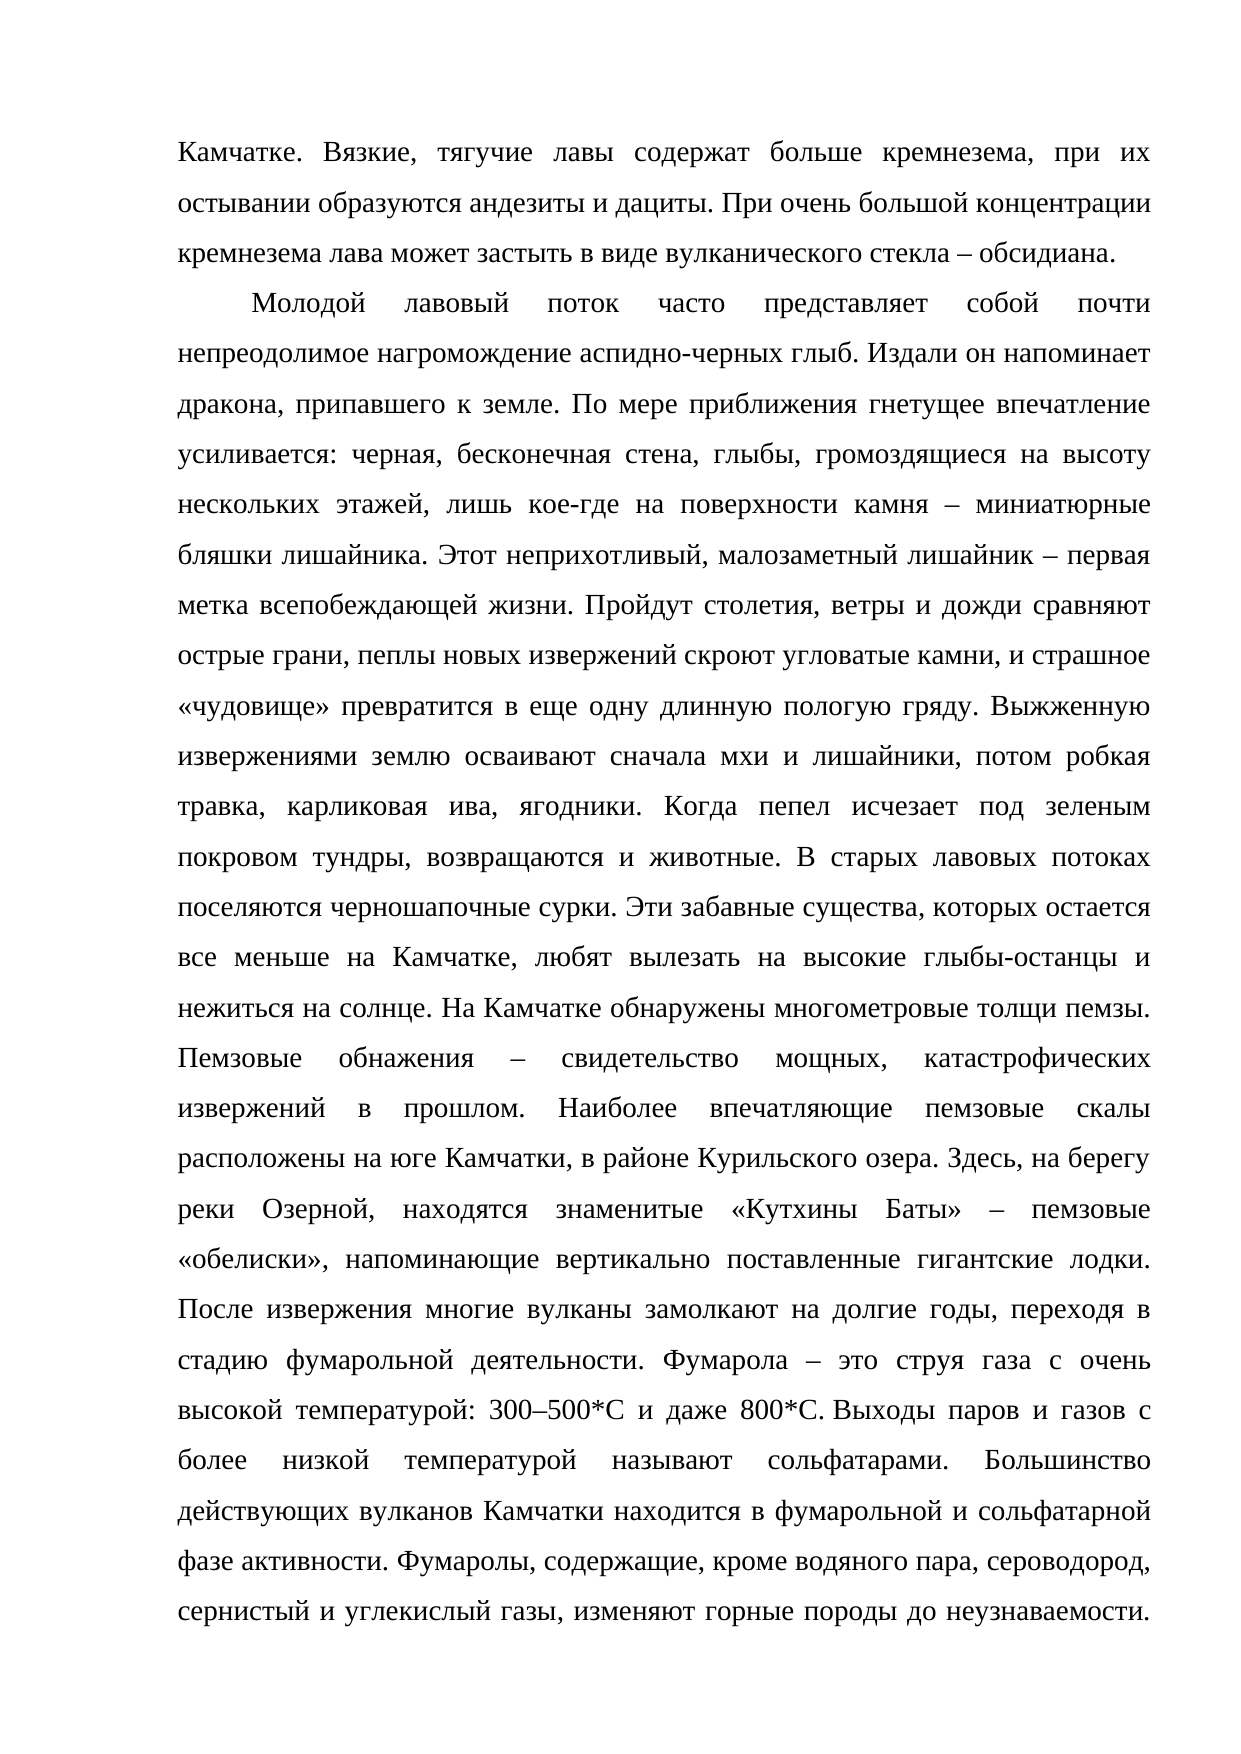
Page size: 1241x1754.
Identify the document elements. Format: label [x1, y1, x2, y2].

text [177, 134, 1152, 268]
text [177, 285, 1152, 1627]
